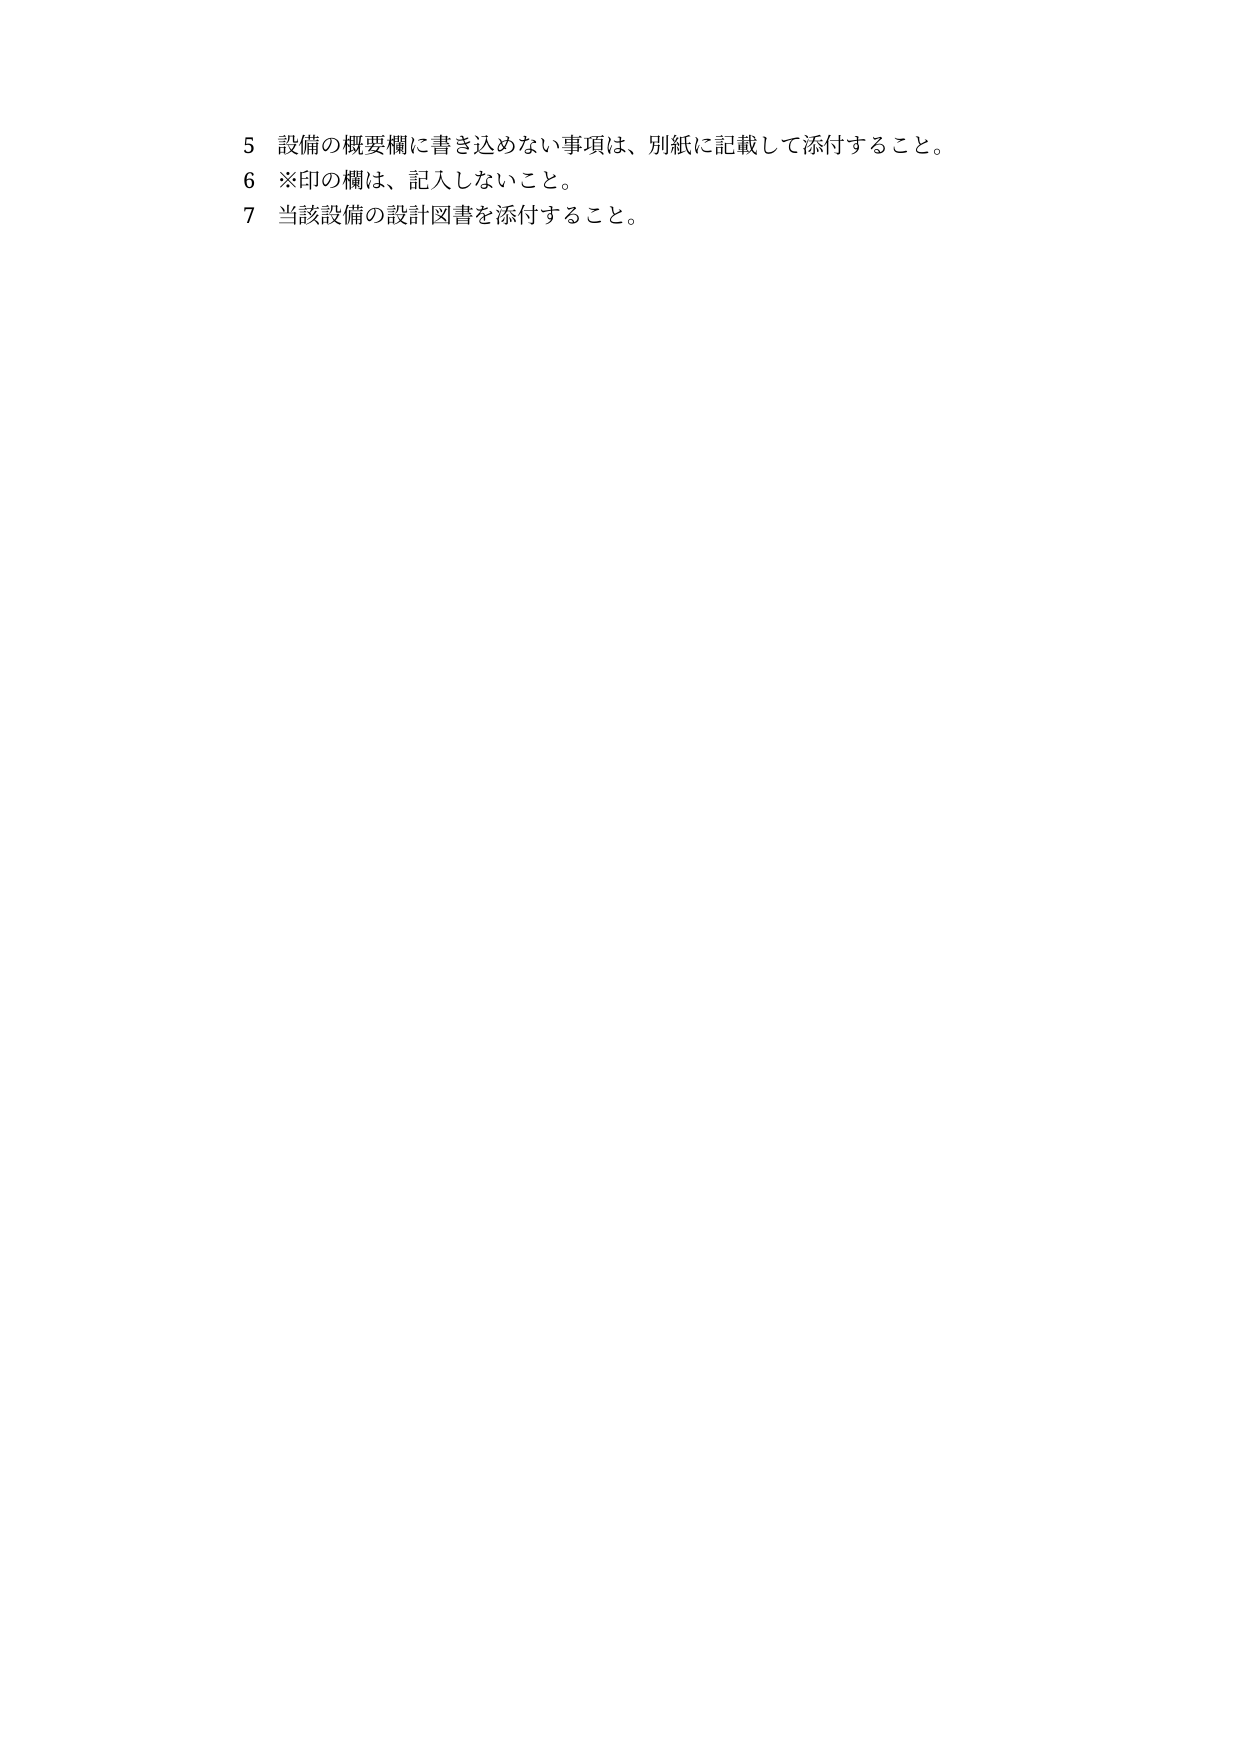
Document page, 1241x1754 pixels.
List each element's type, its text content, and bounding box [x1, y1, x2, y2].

text 6 ※印の欄は、記入しないこと。 [177, 162, 1063, 196]
text 5 設備の概要欄に書き込めない事項は、別紙に記載して添付すること。 [177, 127, 1063, 162]
text 7 当該設備の設計図書を添付すること。 [177, 196, 1063, 231]
